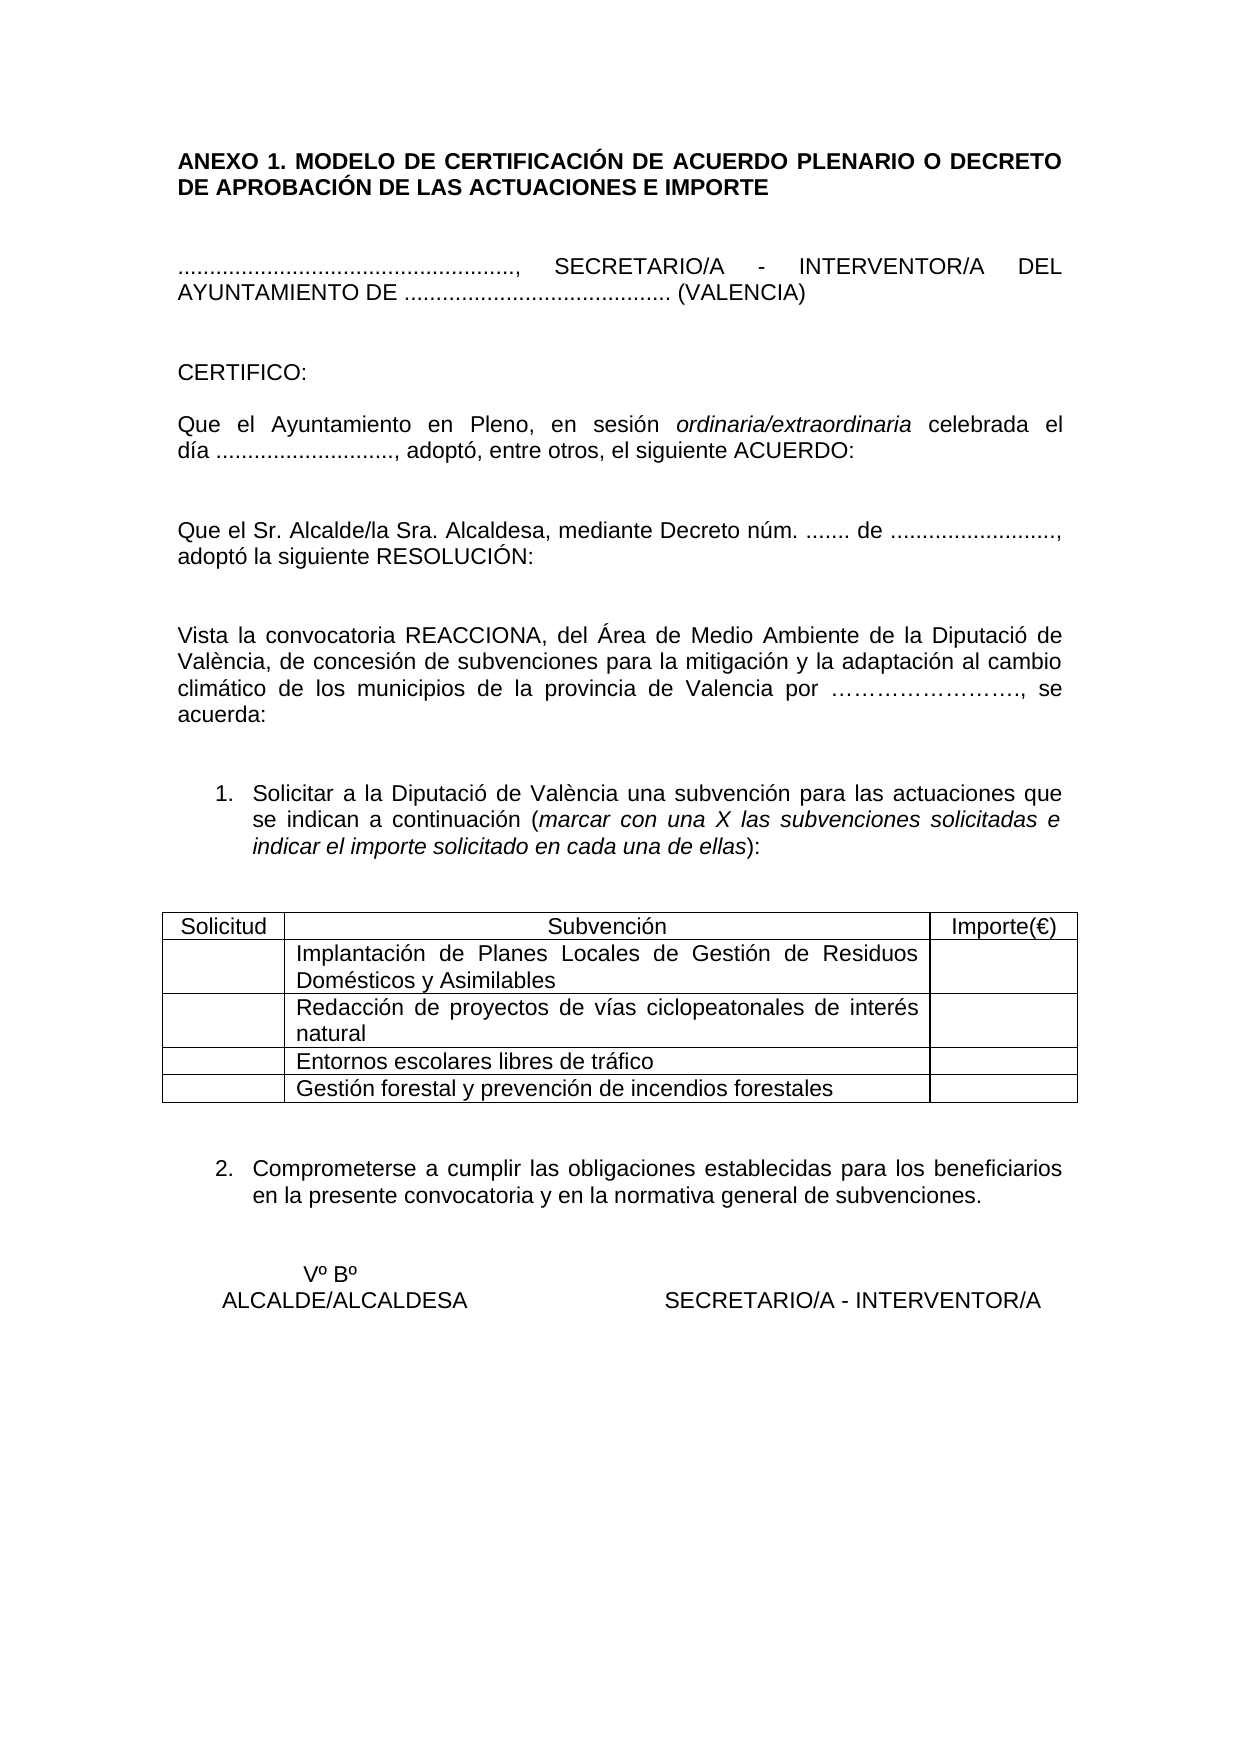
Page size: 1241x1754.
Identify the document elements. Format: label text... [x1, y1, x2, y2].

text CERTIFICO: [177, 358, 1063, 385]
text Vº Bº [252, 1261, 1063, 1287]
table_header Importe(€) [931, 913, 1077, 939]
list Solicitar a la Diputació de València una subvención para las actuaciones que se indican a continuación (marcar con una X las subvenciones solicitadas e indicar el importe solicitado en cada una de ellas): [215, 780, 1063, 859]
table_cell [163, 940, 284, 993]
table_header Subvención [285, 913, 929, 939]
text Que el Sr. Alcalde/la Sra. Alcaldesa, mediante Decreto núm. ....... de .........................., adoptó la siguiente RESOLUCIÓN: [177, 517, 1063, 569]
text Que el Ayuntamiento en Pleno, en sesión ordinaria/extraordinaria celebrada el día ............................, adoptó, entre otros, el siguiente ACUERDO: [177, 411, 1063, 464]
text Vista la convocatoria REACCIONA, del Área de Medio Ambiente de la Diputació de València, de concesión de subvenciones para la mitigación y la adaptación al cambio climático de los municipios de la provincia de Valencia por ……………………., se acuerda: [177, 622, 1063, 727]
table_cell Entornos escolares libres de tráfico [285, 1048, 929, 1074]
table_cell Gestión forestal y prevención de incendios forestales [285, 1075, 929, 1102]
subtitle ANEXO 1. MODELO DE CERTIFICACIÓN DE ACUERDO PLENARIO O DECRETO DE APROBACIÓN de las actuaciones e importe [177, 148, 1063, 200]
table_cell [931, 1075, 1077, 1102]
list Comprometerse a cumplir las obligaciones establecidas para los beneficiarios en la presente convocatoria y en la normativa general de subvenciones. [215, 1155, 1063, 1208]
table_cell [163, 1075, 284, 1102]
text ....................................................., SECRETARIO/A - INTERVENTOR/A DEL AYUNTAMIENTO DE .......................................... (VALENCIA) [177, 253, 1063, 306]
table_cell Redacción de proyectos de vías ciclopeatonales de interés natural [285, 994, 929, 1047]
table_cell [931, 994, 1077, 1047]
table_cell [163, 994, 284, 1047]
text ALCALDE/ALCALDESA SECRETARIO/A - INTERVENTOR/A [177, 1287, 1063, 1313]
table_cell [163, 1048, 284, 1074]
table_header Solicitud [163, 913, 284, 939]
table_cell Implantación de Planes Locales de Gestión de Residuos Domésticos y Asimilables [285, 940, 929, 993]
table_cell [931, 1048, 1077, 1074]
table_cell [931, 940, 1077, 993]
